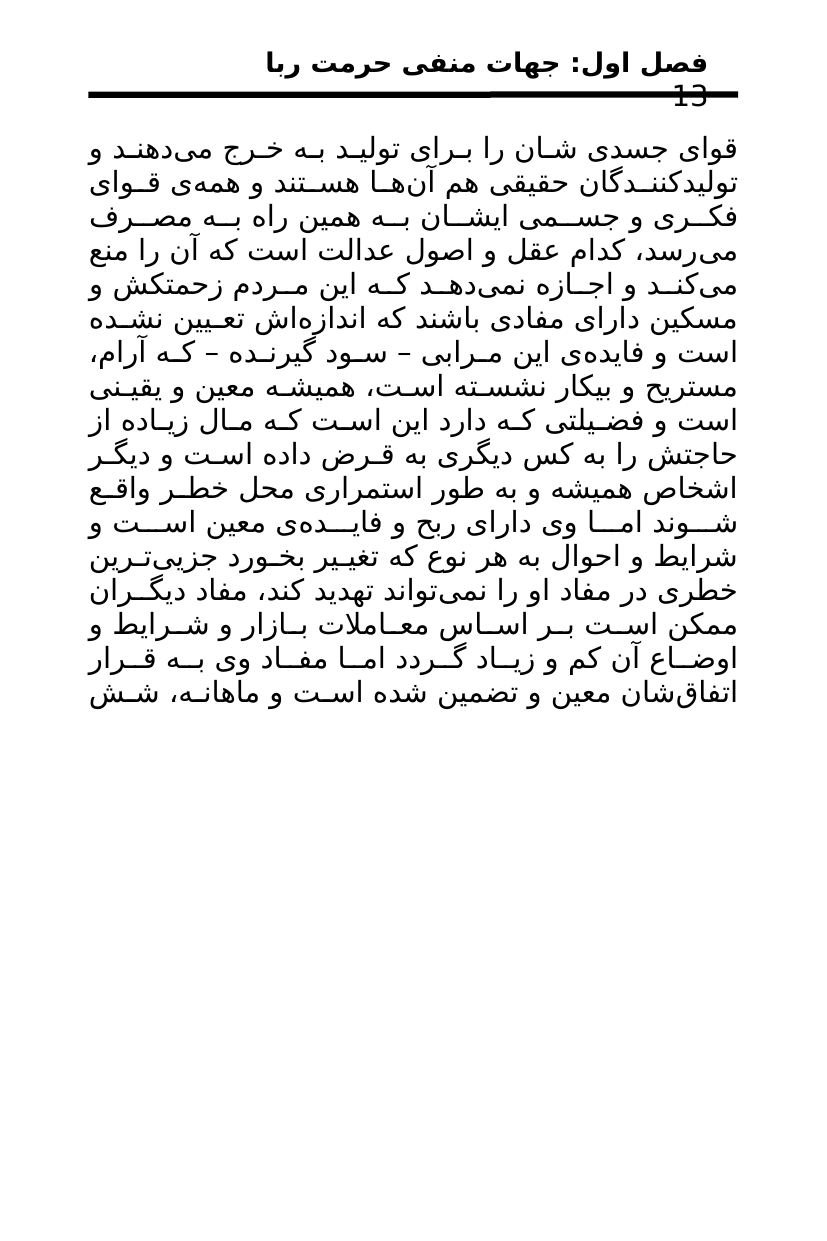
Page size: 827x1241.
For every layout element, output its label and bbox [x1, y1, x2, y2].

text [89, 132, 738, 743]
